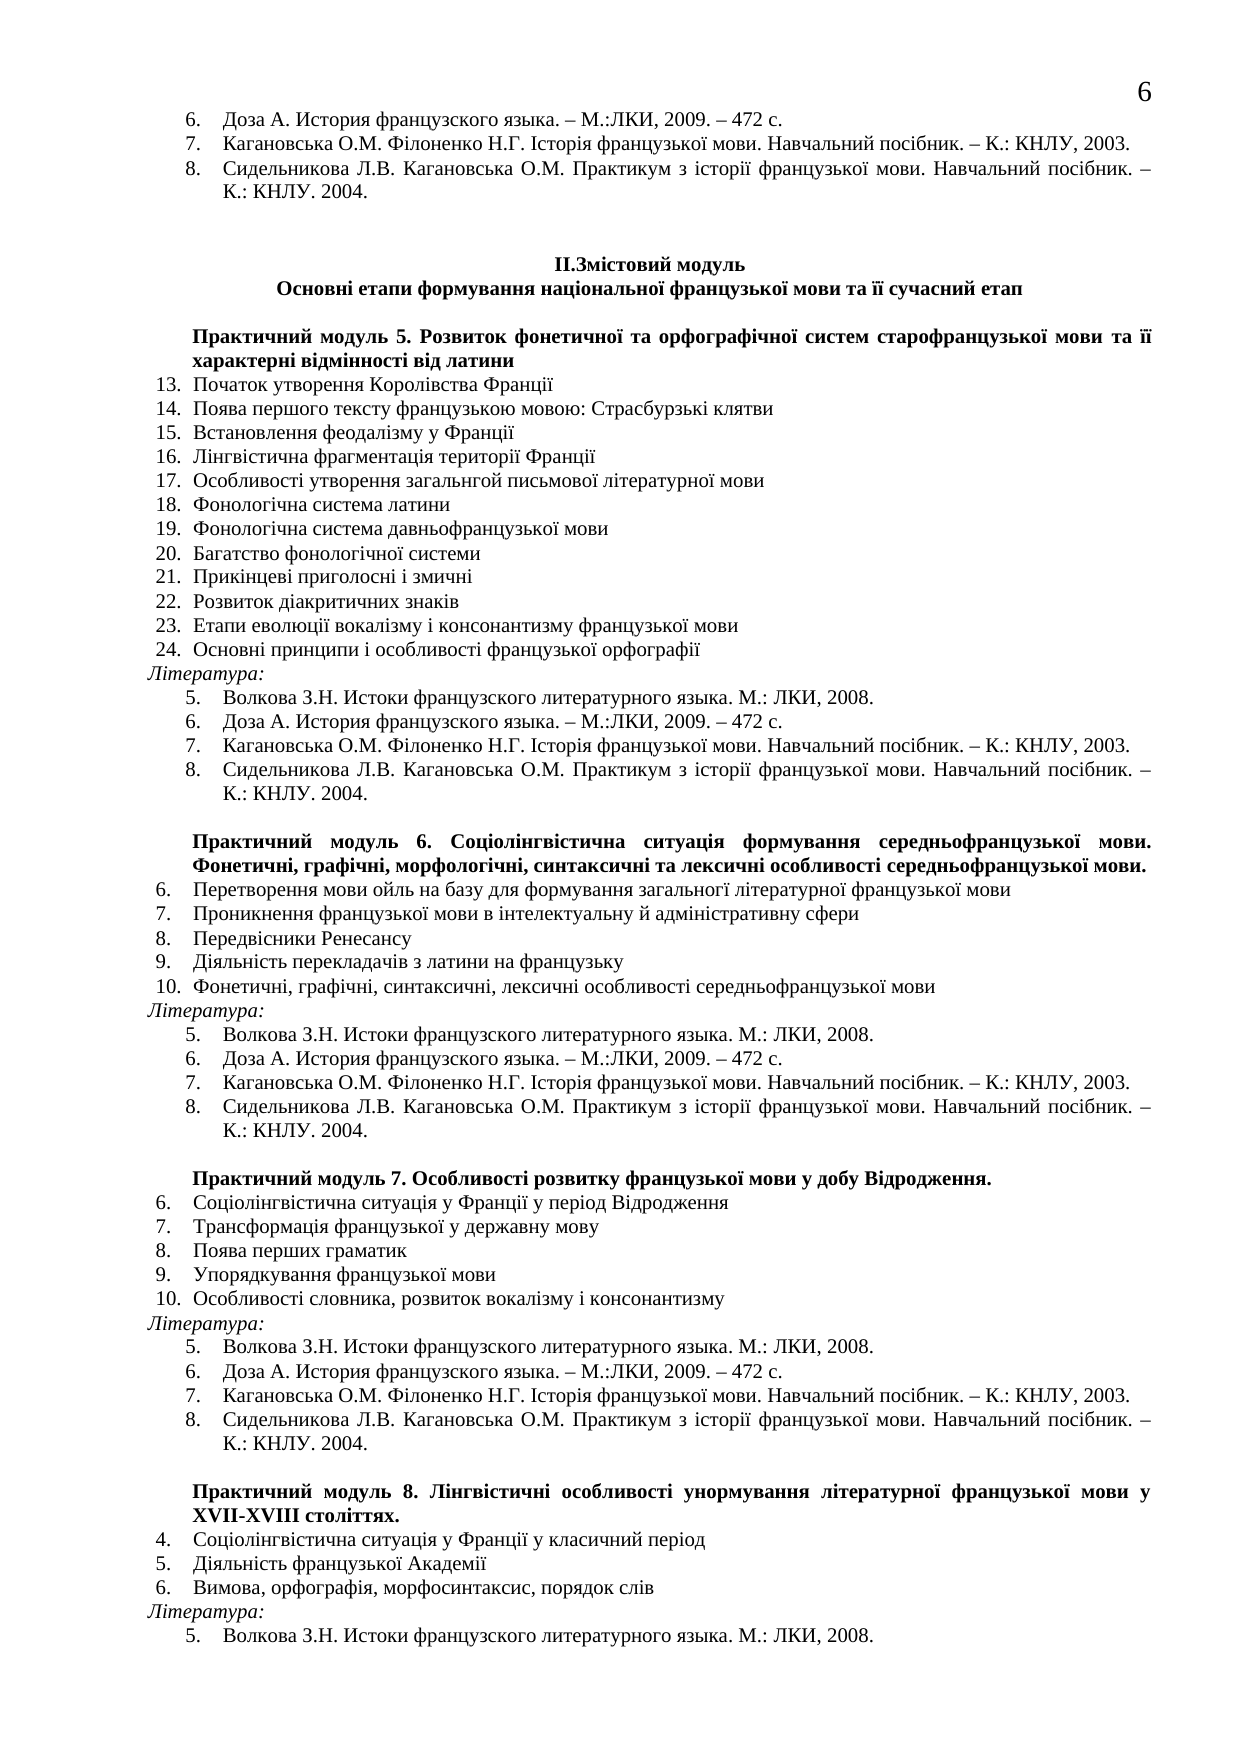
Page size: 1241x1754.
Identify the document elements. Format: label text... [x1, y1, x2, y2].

list Доза А. История французского языка. – М.:ЛКИ, 2009. – 472 с. [185, 709, 1152, 733]
list Волкова З.Н. Истоки французского литературного языка. М.: ЛКИ, 2008. [185, 685, 1152, 709]
list Волкова З.Н. Истоки французского литературного языка. М.: ЛКИ, 2008. [185, 1334, 1152, 1358]
text Практичний модуль 6. Соціолінгвістична ситуація формування середньофранцузької мови. Фонетичні, графічні, морфологічні, синтаксичні та лексичні особливості середньофранцузької мови. [192, 829, 1152, 877]
list Доза А. История французского языка. – М.:ЛКИ, 2009. – 472 с. [185, 107, 1152, 131]
text Література: [148, 1599, 1152, 1623]
list Встановлення феодалізму у Франції [155, 420, 1152, 444]
list Трансформація французької у державну мову [155, 1214, 1152, 1238]
list Соціолінгвістична ситуація у Франції у період Відродження [155, 1190, 1152, 1214]
list Проникнення французької мови в інтелектуальну й адміністративну сфери [155, 901, 1152, 925]
list Доза А. История французского языка. – М.:ЛКИ, 2009. – 472 с. [185, 1046, 1152, 1070]
list Упорядкування французької мови [155, 1262, 1152, 1286]
list Вимова, орфографія, морфосинтаксис, порядок слів [155, 1575, 1152, 1599]
text Основні етапи формування національної французької мови та її сучасний етап [148, 276, 1152, 300]
text IІ.Змістовий модуль [148, 252, 1152, 276]
text Практичний модуль 8. Лінгвістичні особливості унормування літературної французької мови у XVII-XVIII століттях. [192, 1479, 1152, 1527]
list Особливості утворення загальнгой письмової літературної мови [155, 468, 1152, 492]
list Сидельникова Л.В. Кагановська О.М. Практикум з історії французької мови. Навчальний посібник. – К.: КНЛУ. 2004. [185, 1094, 1152, 1142]
list Поява перших граматик [155, 1238, 1152, 1262]
text Практичний модуль 5. Розвиток фонетичної та орфографічної систем старофранцузької мови та її характерні відмінності від латини [192, 324, 1152, 372]
list Передвісники Ренесансу [155, 925, 1152, 949]
list Волкова З.Н. Истоки французского литературного языка. М.: ЛКИ, 2008. [185, 1623, 1152, 1647]
list Прикінцеві приголосні і змичні [155, 564, 1152, 588]
text Практичний модуль 7. Особливості розвитку французької мови у добу Відродження. [192, 1166, 1152, 1190]
list Діяльність перекладачів з латини на французьку [155, 949, 1152, 973]
list Основні принципи і особливості французької орфографії [155, 637, 1152, 661]
list Поява першого тексту французькою мовою: Страсбурзькі клятви [155, 396, 1152, 420]
list Багатство фонологічної системи [155, 540, 1152, 564]
list Розвиток діакритичних знаків [155, 588, 1152, 613]
list Перетворення мови ойль на базу для формування загальногї літературної французької мови [155, 877, 1152, 901]
list Початок утворення Королівства Франції [155, 372, 1152, 396]
list Кагановська О.М. Філоненко Н.Г. Історія французької мови. Навчальний посібник. – К.: КНЛУ, 2003. [185, 1070, 1152, 1094]
list Етапи еволюції вокалізму і консонантизму французької мови [155, 613, 1152, 637]
list Сидельникова Л.В. Кагановська О.М. Практикум з історії французької мови. Навчальний посібник. – К.: КНЛУ. 2004. [185, 155, 1152, 203]
list Фонологічна система давньофранцузької мови [155, 516, 1152, 540]
list Особливості словника, розвиток вокалізму і консонантизму [155, 1286, 1152, 1310]
text Література: [148, 1310, 1152, 1334]
list Діяльність французької Академії [155, 1551, 1152, 1575]
list Кагановська О.М. Філоненко Н.Г. Історія французької мови. Навчальний посібник. – К.: КНЛУ, 2003. [185, 733, 1152, 757]
list Сидельникова Л.В. Кагановська О.М. Практикум з історії французької мови. Навчальний посібник. – К.: КНЛУ. 2004. [185, 757, 1152, 805]
list Доза А. История французского языка. – М.:ЛКИ, 2009. – 472 с. [185, 1358, 1152, 1383]
text Література: [148, 661, 1152, 685]
list Сидельникова Л.В. Кагановська О.М. Практикум з історії французької мови. Навчальний посібник. – К.: КНЛУ. 2004. [185, 1407, 1152, 1455]
text Література: [148, 998, 1152, 1022]
list Кагановська О.М. Філоненко Н.Г. Історія французької мови. Навчальний посібник. – К.: КНЛУ, 2003. [185, 131, 1152, 155]
list Фонологічна система латини [155, 492, 1152, 516]
list Кагановська О.М. Філоненко Н.Г. Історія французької мови. Навчальний посібник. – К.: КНЛУ, 2003. [185, 1383, 1152, 1407]
list Волкова З.Н. Истоки французского литературного языка. М.: ЛКИ, 2008. [185, 1022, 1152, 1046]
list Лінгвістична фрагментація території Франції [155, 444, 1152, 468]
list Фонетичні, графічні, синтаксичні, лексичні особливості середньофранцузької мови [155, 973, 1152, 998]
list Соціолінгвістична ситуація у Франції у класичний період [155, 1527, 1152, 1551]
